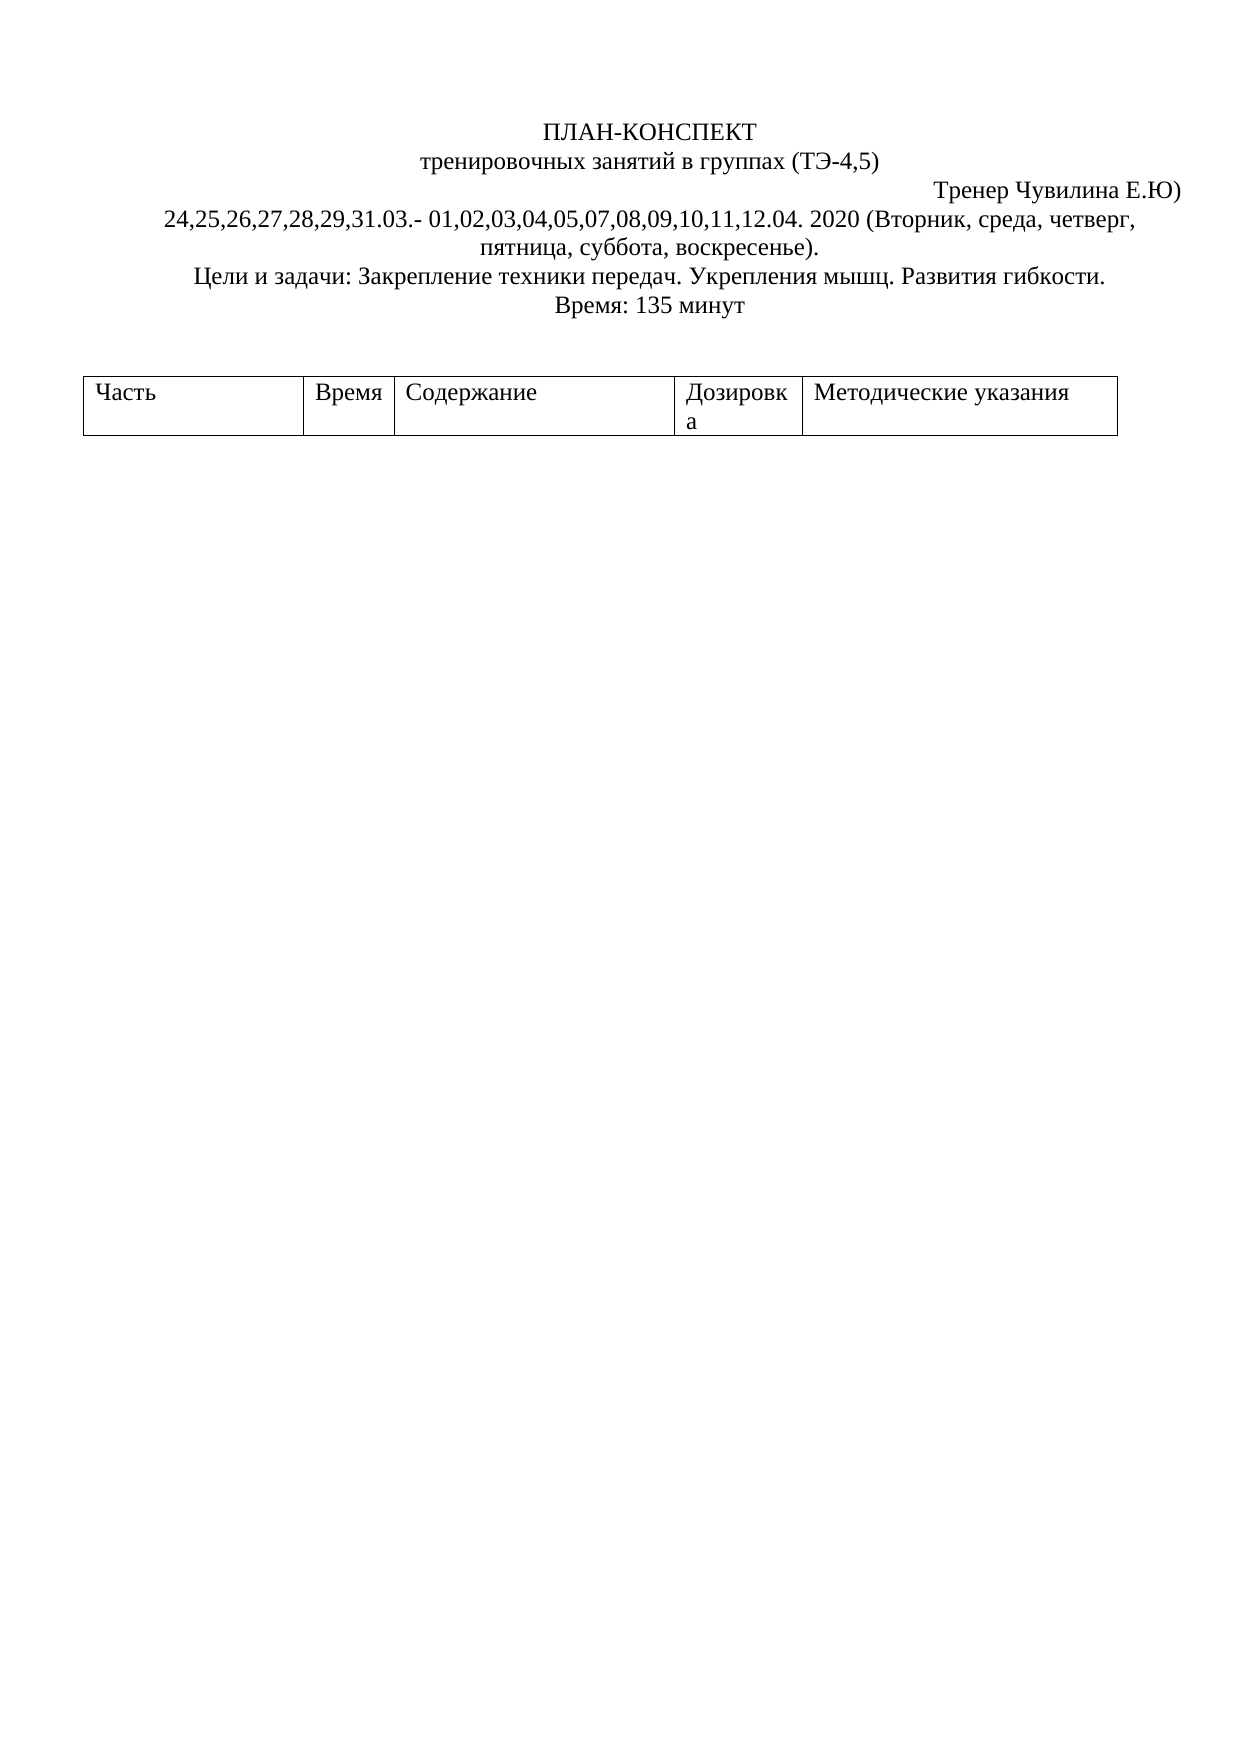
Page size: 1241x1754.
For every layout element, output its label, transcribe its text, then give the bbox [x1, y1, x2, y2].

text Тренер Чувилина Е.Ю) [118, 175, 1181, 204]
table_header Дозировка [675, 377, 802, 435]
text Цели и задачи: Закрепление теxники передач. Укрепления мышц. Развития гибкости. [118, 261, 1181, 290]
text ПЛАН-КОНСПЕКТ [118, 117, 1181, 146]
text Время: 135 минут [118, 290, 1181, 319]
text 24,25,26,27,28,29,31.03.- 01,02,03,04,05,07,08,09,10,11,12.04. 2020 (Вторник, среда, четверг, пятница, суббота, воскресенье). [118, 204, 1181, 261]
table_header Часть [84, 377, 303, 435]
text тренировочныx занятий в группаx (ТЭ-4,5) [118, 146, 1181, 175]
table_header Методические указания [803, 377, 1117, 435]
table_header Время [304, 377, 394, 435]
table_header Содержание [395, 377, 674, 435]
